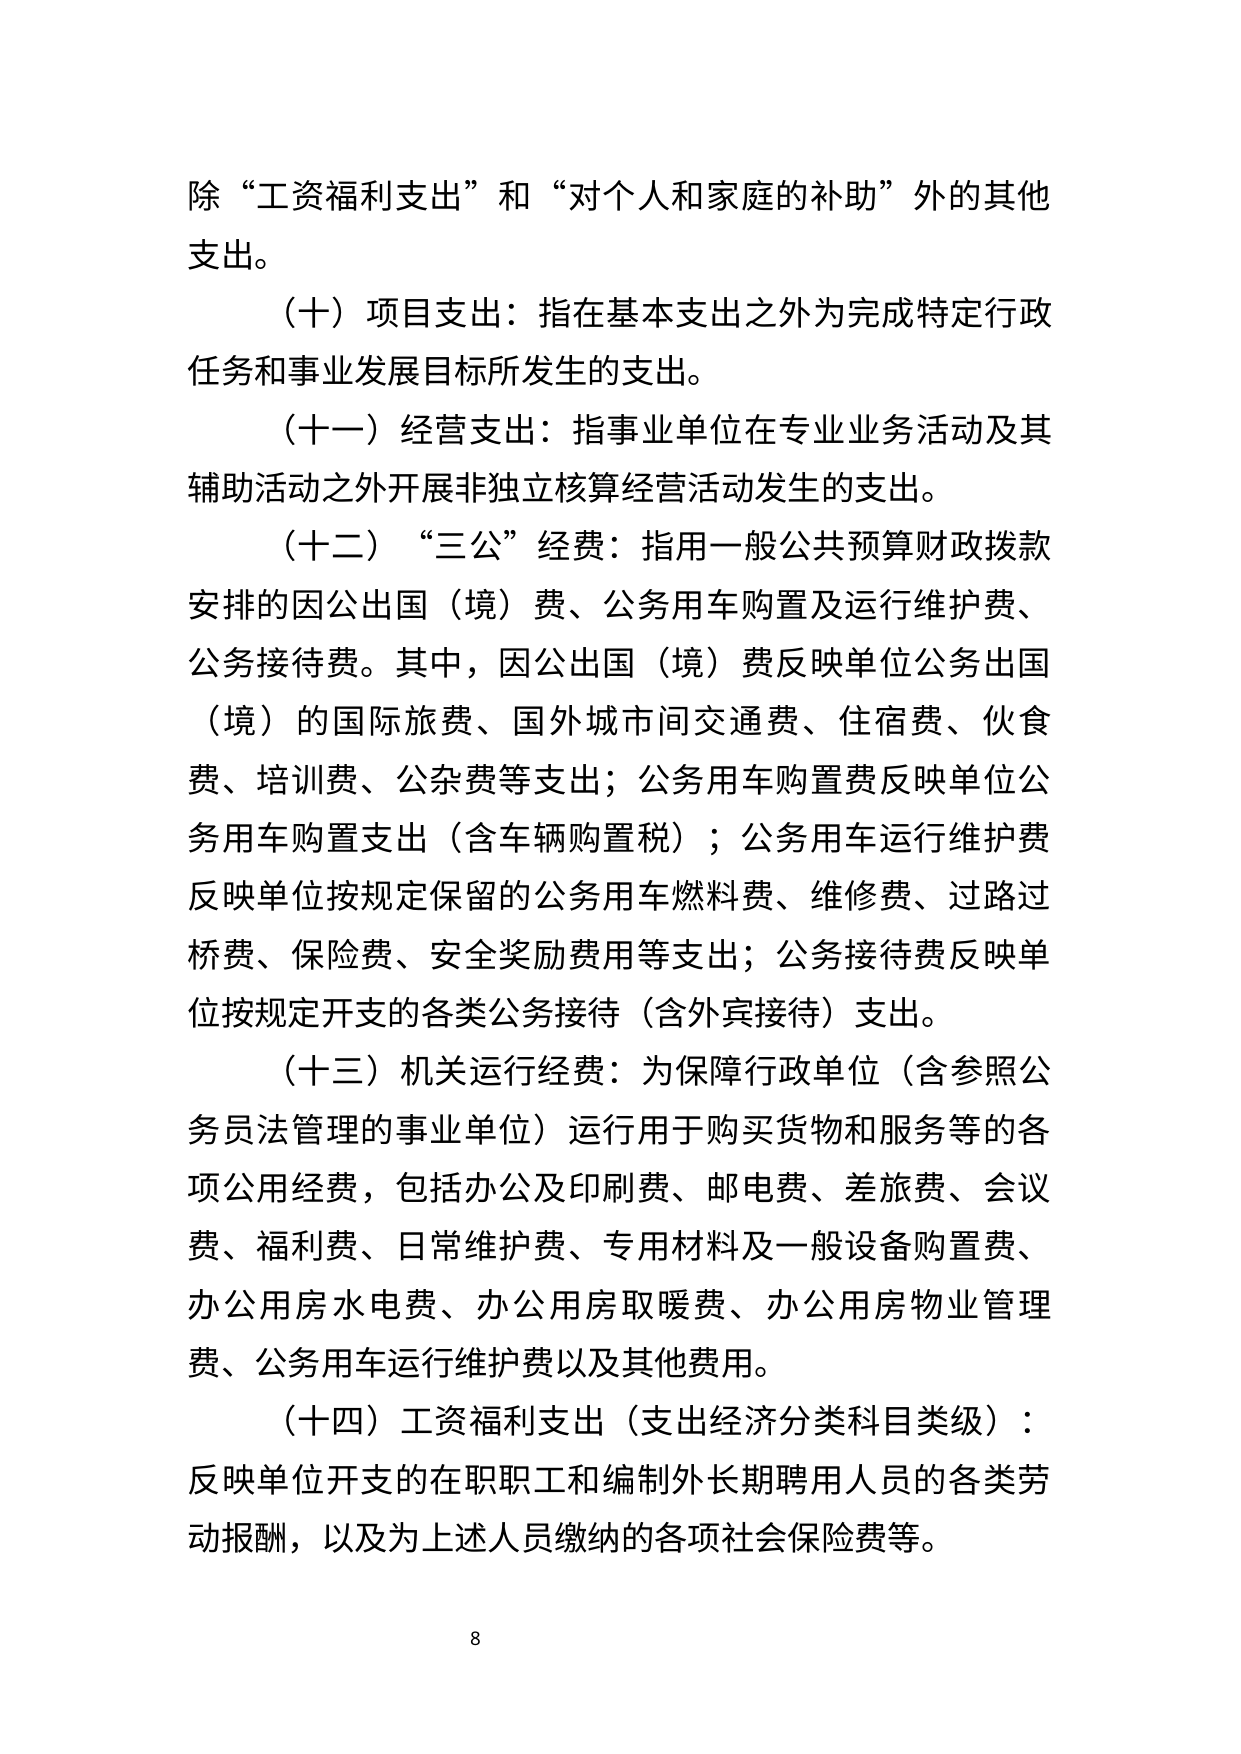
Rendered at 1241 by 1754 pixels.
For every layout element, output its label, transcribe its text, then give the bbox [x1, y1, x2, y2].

text （十）项目支出：指在基本支出之外为完成特定行政任务和事业发展目标所发生的支出。 [187, 279, 1053, 395]
text （十一）经营支出：指事业单位在专业业务活动及其辅助活动之外开展非独立核算经营活动发生的支出。 [187, 395, 1053, 512]
text （十三）机关运行经费：为保障行政单位（含参照公务员法管理的事业单位）运行用于购买货物和服务等的各项公用经费，包括办公及印刷费、邮电费、差旅费、会议费、福利费、日常维护费、专用材料及一般设备购置费、办公用房水电费、办公用房取暖费、办公用房物业管理费、公务用车运行维护费以及其他费用。 [187, 1037, 1053, 1387]
text （十二）“三公”经费：指用一般公共预算财政拨款安排的因公出国（境）费、公务用车购置及运行维护费、公务接待费。其中，因公出国（境）费反映单位公务出国（境）的国际旅费、国外城市间交通费、住宿费、伙食费、培训费、公杂费等支出；公务用车购置费反映单位公务用车购置支出（含车辆购置税）；公务用车运行维护费反映单位按规定保留的公务用车燃料费、维修费、过路过桥费、保险费、安全奖励费用等支出；公务接待费反映单位按规定开支的各类公务接待（含外宾接待）支出。 [187, 512, 1053, 1037]
text （十四）工资福利支出（支出经济分类科目类级）：反映单位开支的在职职工和编制外长期聘用人员的各类劳动报酬，以及为上述人员缴纳的各项社会保险费等。 [187, 1387, 1053, 1562]
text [187, 162, 1053, 279]
